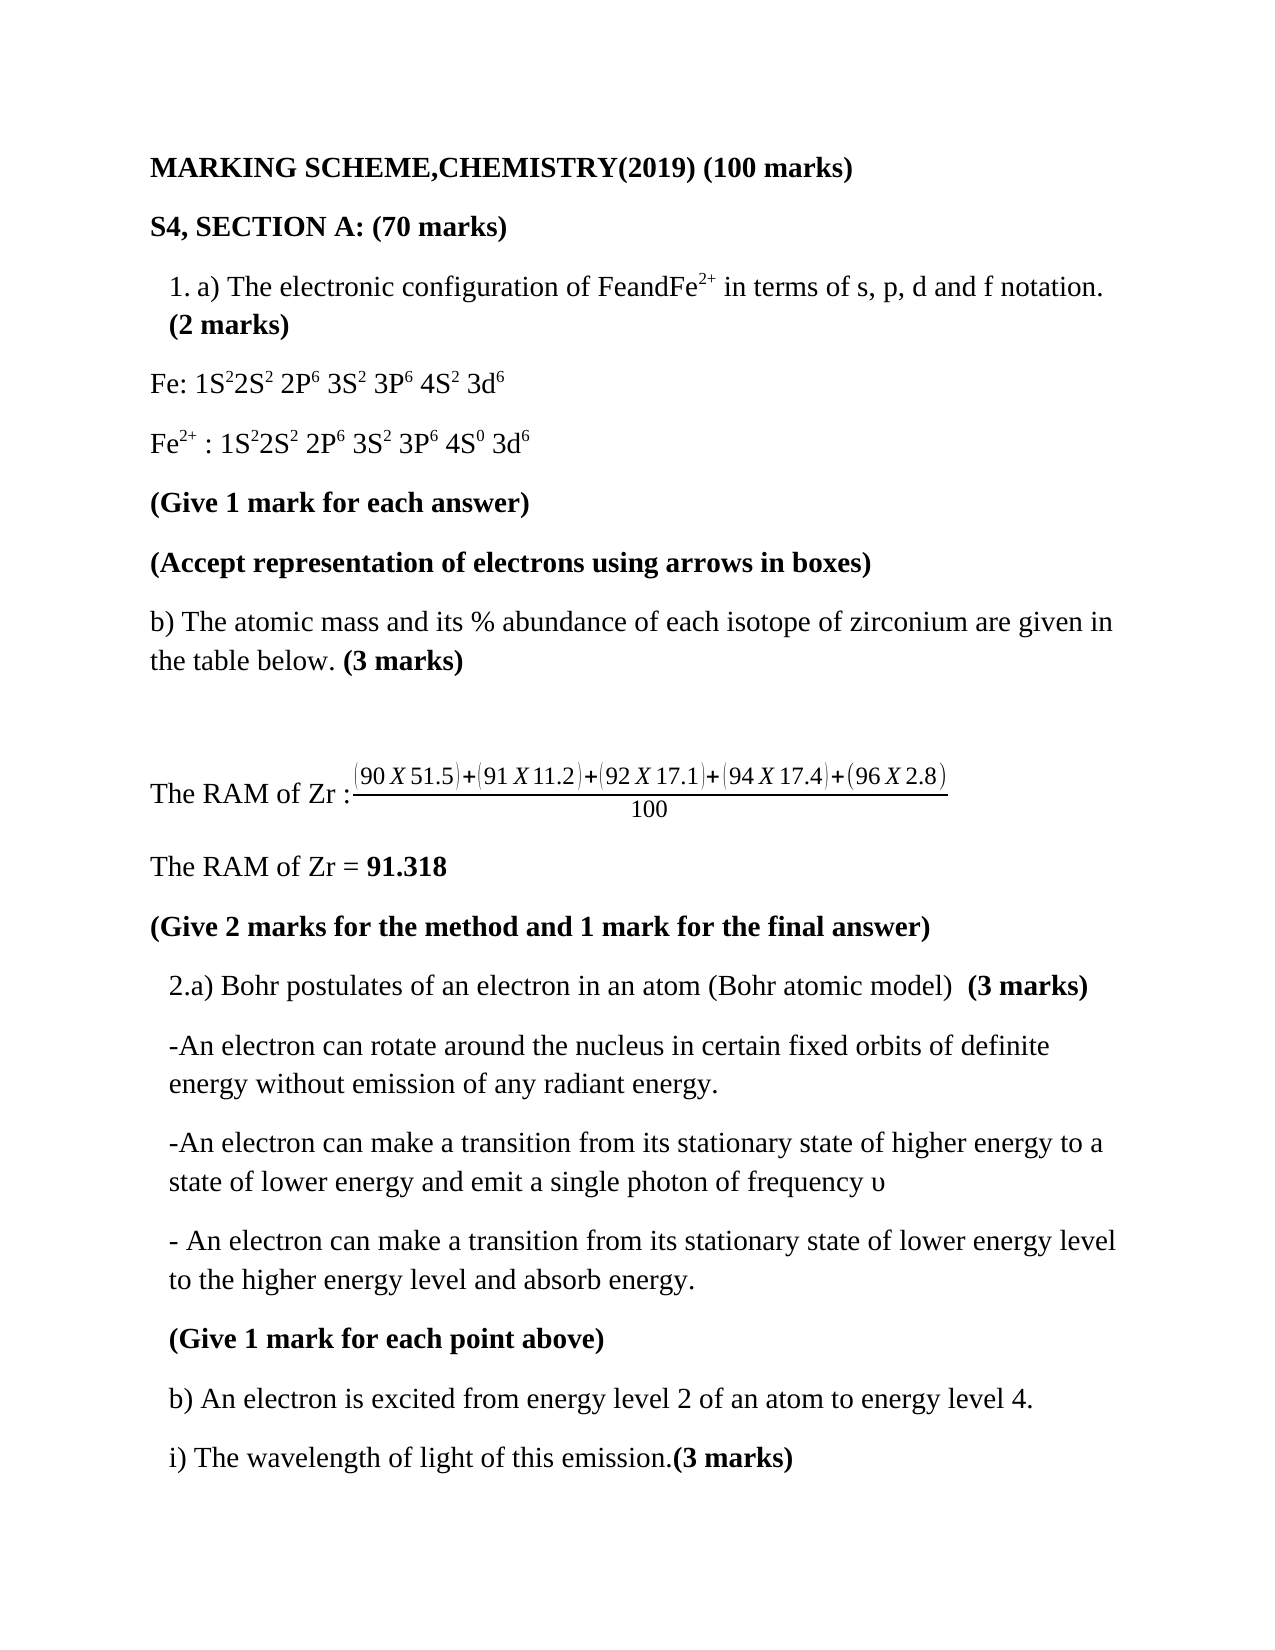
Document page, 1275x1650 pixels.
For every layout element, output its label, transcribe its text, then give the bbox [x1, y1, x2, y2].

text i) The wavelength of light of this emission.(3 marks) [169, 1440, 1125, 1474]
text b) An electron is excited from energy level 2 of an atom to energy level 4. [169, 1381, 1125, 1414]
text -An electron can rotate around the nucleus in certain fixed orbits of definite energy without emission of any radiant energy. [169, 1028, 1125, 1100]
text MARKING SCHEME,CHEMISTRY(2019) (100 marks) [150, 150, 1125, 183]
text (Give 1 mark for each point above) [169, 1321, 1125, 1355]
text -An electron can make a transition from its stationary state of higher energy to a state of lower energy and emit a single photon of frequency υ [169, 1126, 1125, 1198]
text The RAM of Zr : [150, 761, 1125, 824]
text The RAM of Zr = 91.318 [150, 849, 1125, 883]
text b) The atomic mass and its % abundance of each isotope of zirconium are given in the table below. (3 marks) [150, 604, 1125, 676]
text 2.a) Bohr postulates of an electron in an atom (Bohr atomic model) (3 marks) [169, 968, 1125, 1002]
text S4, SECTION A: (70 marks) [150, 209, 1125, 243]
text (Accept representation of electrons using arrows in boxes) [150, 545, 1125, 578]
text - An electron can make a transition from its stationary state of lower energy level to the higher energy level and absorb energy. [169, 1223, 1125, 1296]
list a) The electronic configuration of FeandFe2+ in terms of s, p, d and f notation. (2 marks) [169, 269, 1125, 341]
text (Give 2 marks for the method and 1 mark for the final answer) [150, 909, 1125, 942]
text Fe2+ : 1S22S2 2P6 3S2 3P6 4S0 3d6 [150, 426, 1125, 459]
text Fe: 1S22S2 2P6 3S2 3P6 4S2 3d6 [150, 367, 1125, 400]
text (Give 1 mark for each answer) [150, 485, 1125, 519]
